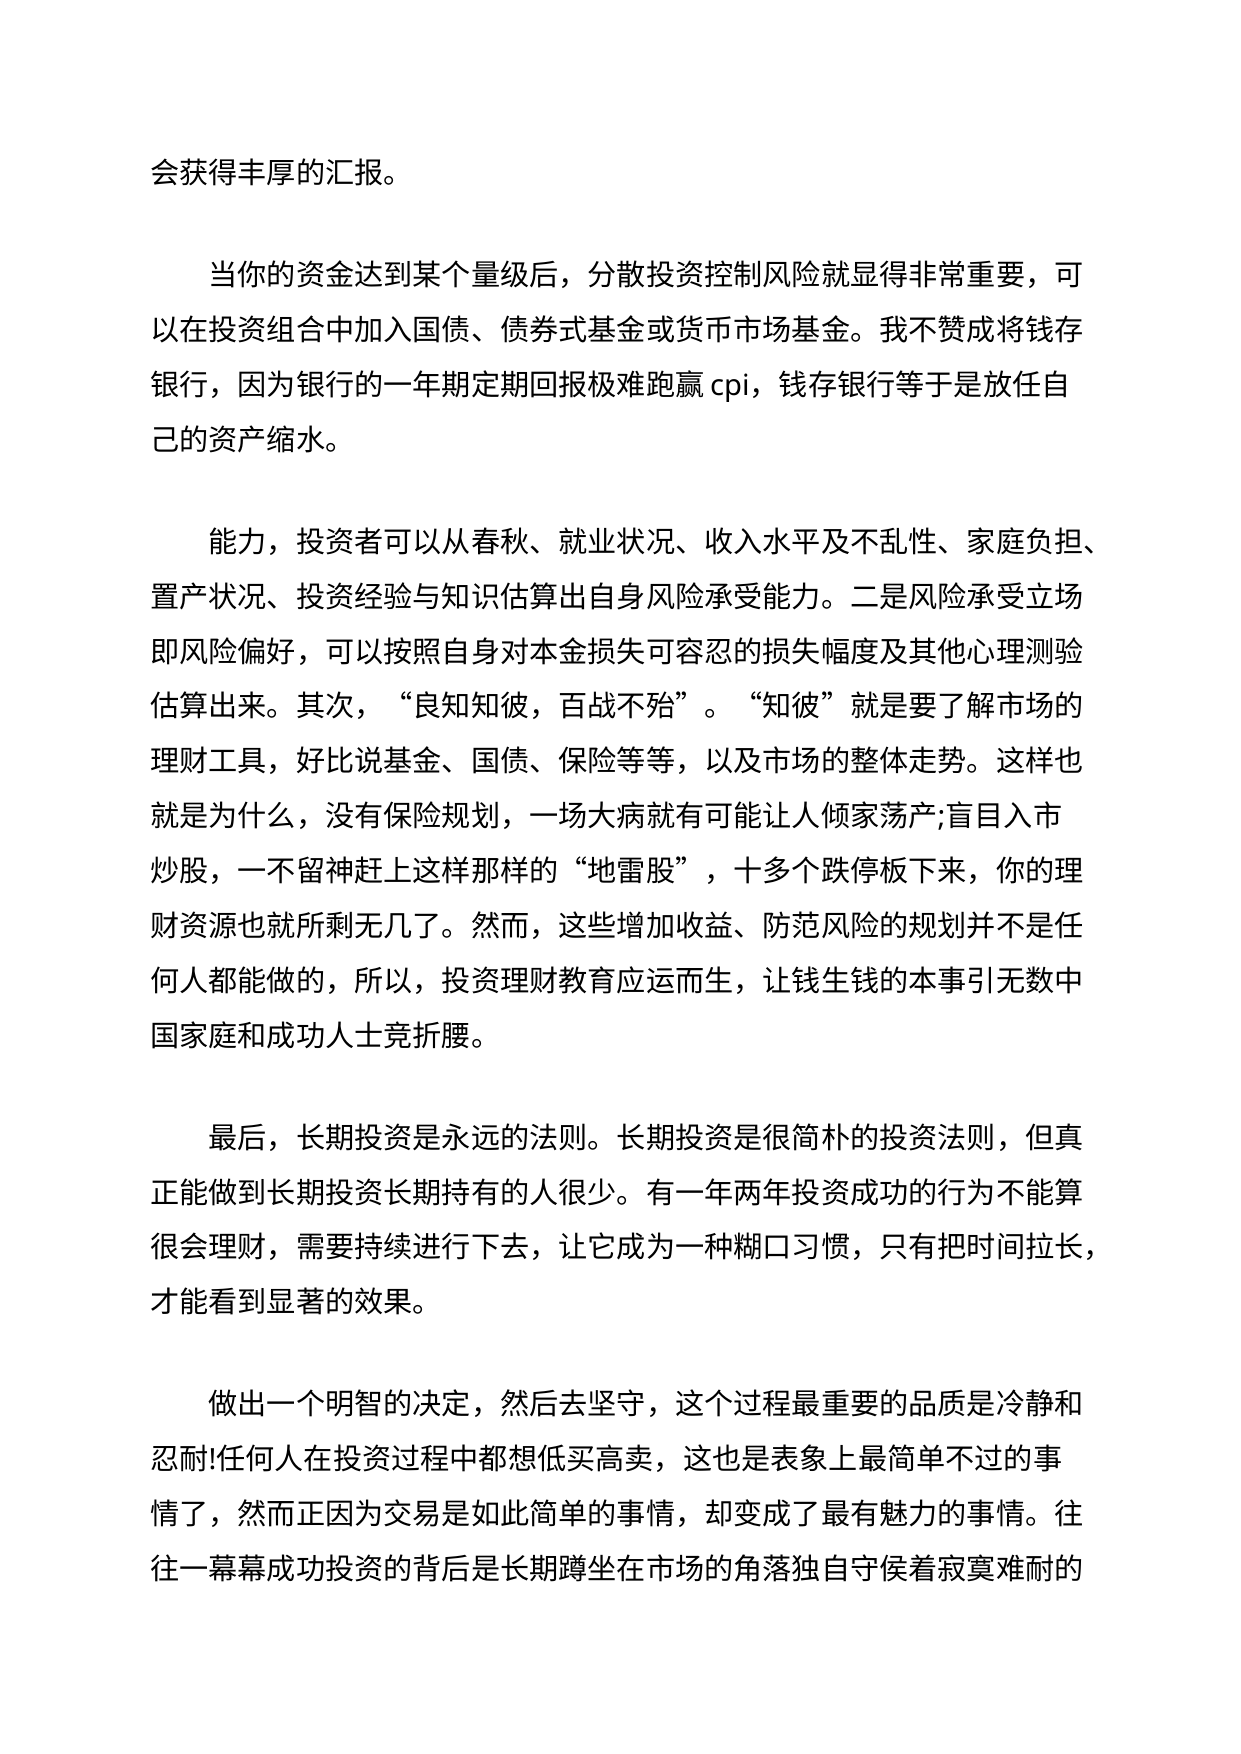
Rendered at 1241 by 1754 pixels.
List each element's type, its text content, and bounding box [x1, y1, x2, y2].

text 能力，投资者可以从春秋、就业状况、收入水平及不乱性、家庭负担、置产状况、投资经验与知识估算出自身风险承受能力。二是风险承受立场即风险偏好，可以按照自身对本金损失可容忍的损失幅度及其他心理测验估算出来。其次，“良知知彼，百战不殆”。“知彼”就是要了解市场的理财工具，好比说基金、国债、保险等等，以及市场的整体走势。这样也就是为什么，没有保险规划，一场大病就有可能让人倾家荡产;盲目入市炒股，一不留神赶上这样那样的“地雷股”，十多个跌停板下来，你的理财资源也就所剩无几了。然而，这些增加收益、防范风险的规划并不是任何人都能做的，所以，投资理财教育应运而生，让钱生钱的本事引无数中国家庭和成功人士竞折腰。 [150, 518, 1090, 1055]
text 当你的资金达到某个量级后，分散投资控制风险就显得非常重要，可以在投资组合中加入国债、债券式基金或货币市场基金。我不赞成将钱存银行，因为银行的一年期定期回报极难跑赢cpi，钱存银行等于是放任自己的资产缩水。 [150, 252, 1090, 459]
text 最后，长期投资是永远的法则。长期投资是很简朴的投资法则，但真正能做到长期投资长期持有的人很少。有一年两年投资成功的行为不能算很会理财，需要持续进行下去，让它成为一种糊口习惯，只有把时间拉长，才能看到显著的效果。 [150, 1114, 1090, 1321]
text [150, 1381, 1090, 1588]
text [150, 150, 1090, 192]
